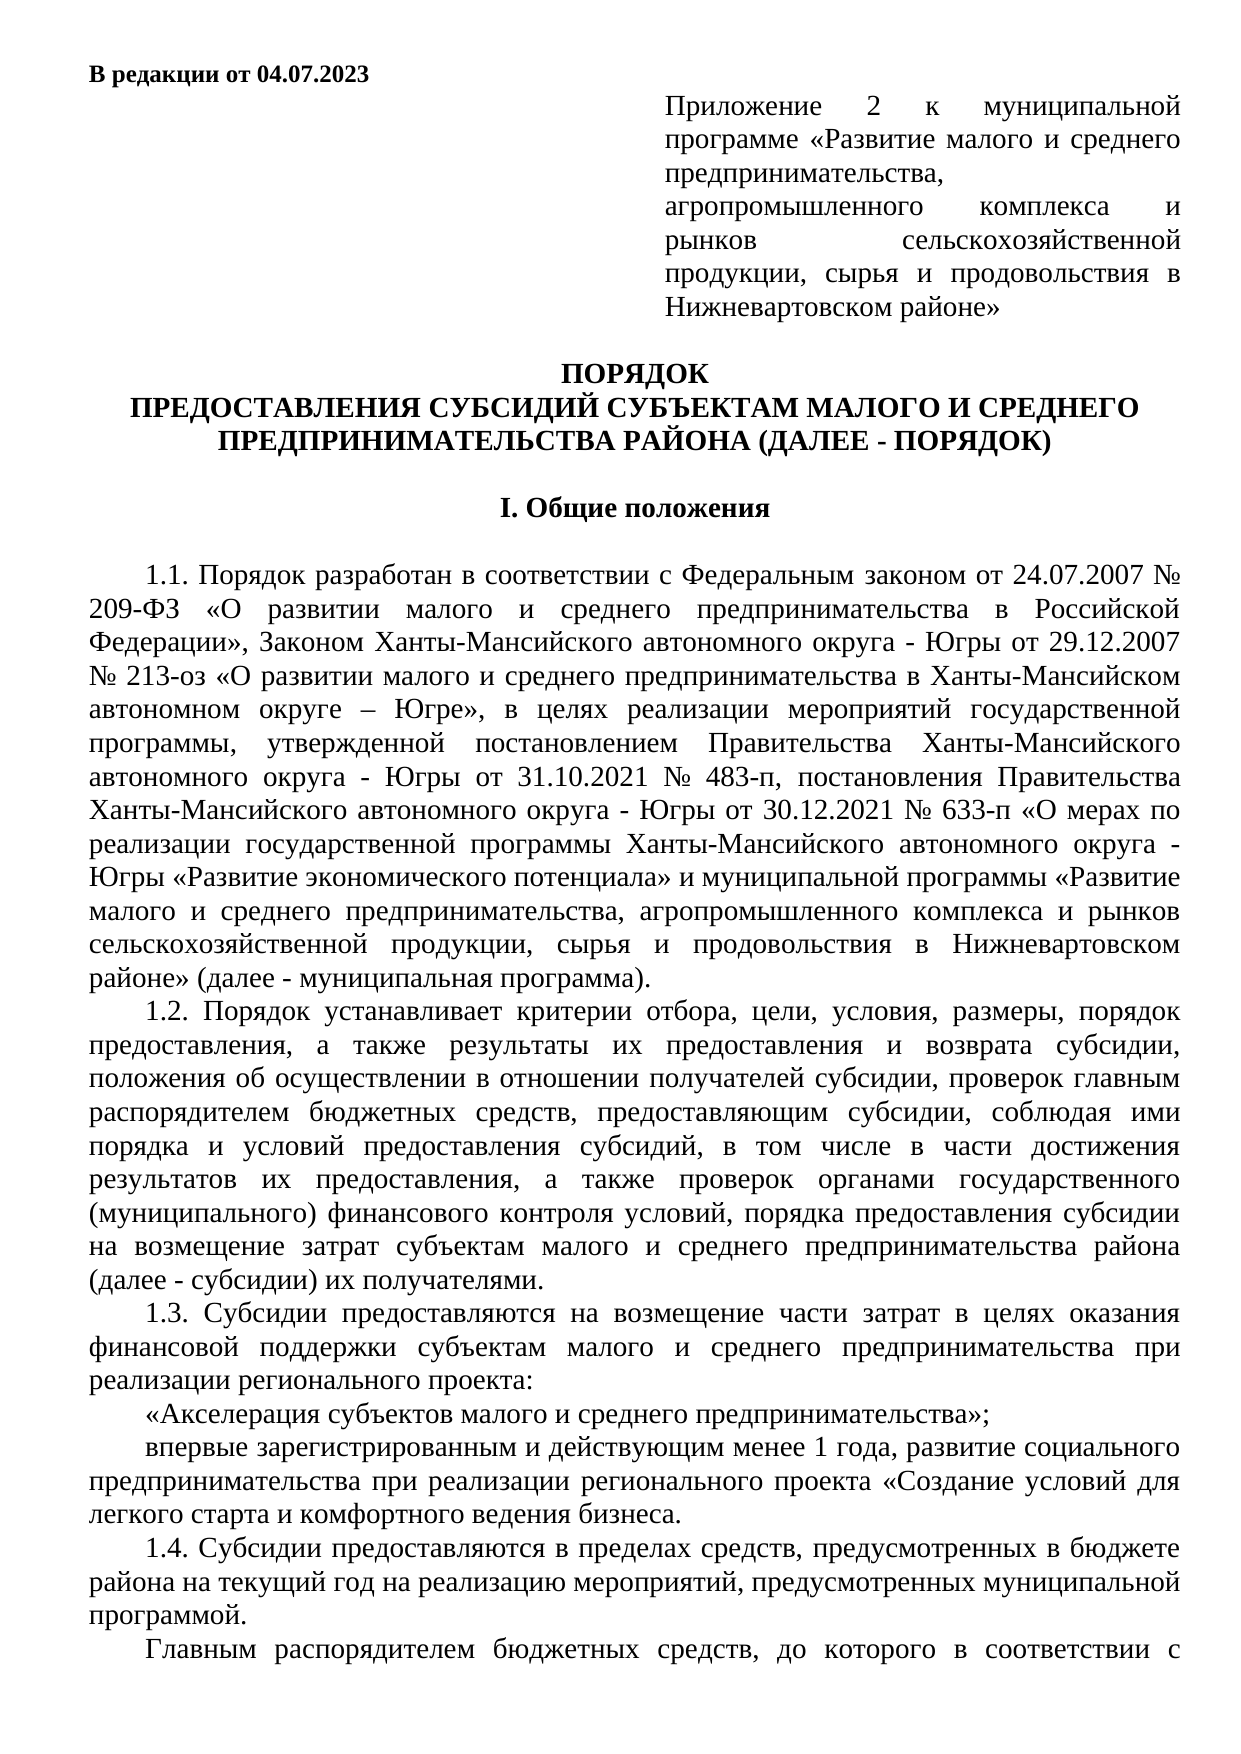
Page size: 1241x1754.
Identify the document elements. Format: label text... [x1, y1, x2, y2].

text ПРЕДОСТАВЛЕНИЯ СУБСИДИЙ СУБЪЕКТАМ МАЛОГО И СРЕДНЕГО [89, 390, 1181, 423]
text ПРЕДПРИНИМАТЕЛЬСТВА РАЙОНА (ДАЛЕЕ - ПОРЯДОК) [89, 423, 1181, 457]
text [89, 1631, 1181, 1664]
text 1.3. Субсидии предоставляются на возмещение части затрат в целях оказания финансовой поддержки субъектам малого и среднего предпринимательства при реализации регионального проекта: [89, 1295, 1181, 1396]
text ПОРЯДОК [89, 356, 1181, 390]
text впервые зарегистрированным и действующим менее 1 года, развитие социального предпринимательства при реализации регионального проекта «Создание условий для легкого старта и комфортного ведения бизнеса. [89, 1429, 1181, 1530]
text 1.2. Порядок устанавливает критерии отбора, цели, условия, размеры, порядок предоставления, а также результаты их предоставления и возврата субсидии, положения об осуществлении в отношении получателей субсидии, проверок главным распорядителем бюджетных средств, предоставляющим субсидии, соблюдая ими порядка и условий предоставления субсидий, в том числе в части достижения результатов их предоставления, а также проверок органами государственного (муниципального) финансового контроля условий, порядка предоставления субсидии на возмещение затрат субъектам малого и среднего предпринимательства района (далее - субсидии) их получателями. [89, 993, 1181, 1295]
text 1.4. Субсидии предоставляются в пределах средств, предусмотренных в бюджете района на текущий год на реализацию мероприятий, предусмотренных муниципальной программой. [89, 1530, 1181, 1631]
text В редакции от 04.07.2023 [89, 59, 1181, 88]
text «Акселерация субъектов малого и среднего предпринимательства»; [89, 1396, 1181, 1429]
text 1.1. Порядок разработан в соответствии с Федеральным законом от 24.07.2007 № 209-ФЗ «О развитии малого и среднего предпринимательства в Российской Федерации», Законом Ханты-Мансийского автономного округа - Югры от 29.12.2007 № 213-оз «О развитии малого и среднего предпринимательства в Ханты-Мансийском автономном округе – Югре», в целях реализации мероприятий государственной программы, утвержденной постановлением Правительства Ханты-Мансийского автономного округа - Югры от 31.10.2021 № 483-п, постановления Правительства Ханты-Мансийского автономного округа - Югры от 30.12.2021 № 633-п «О мерах по реализации государственной программы Ханты-Мансийского автономного округа - Югры «Развитие экономического потенциала» и муниципальной программы «Развитие малого и среднего предпринимательства, агропромышленного комплекса и рынков сельскохозяйственной продукции, сырья и продовольствия в Нижневартовском районе» (далее - муниципальная программа). [89, 557, 1181, 993]
text I. Общие положения [89, 490, 1181, 524]
text Приложение 2 к муниципальной программе «Развитие малого и среднего предпринимательства, агропромышленного комплекса и рынков сельскохозяйственной продукции, сырья и продовольствия в Нижневартовском районе» [664, 88, 1181, 323]
